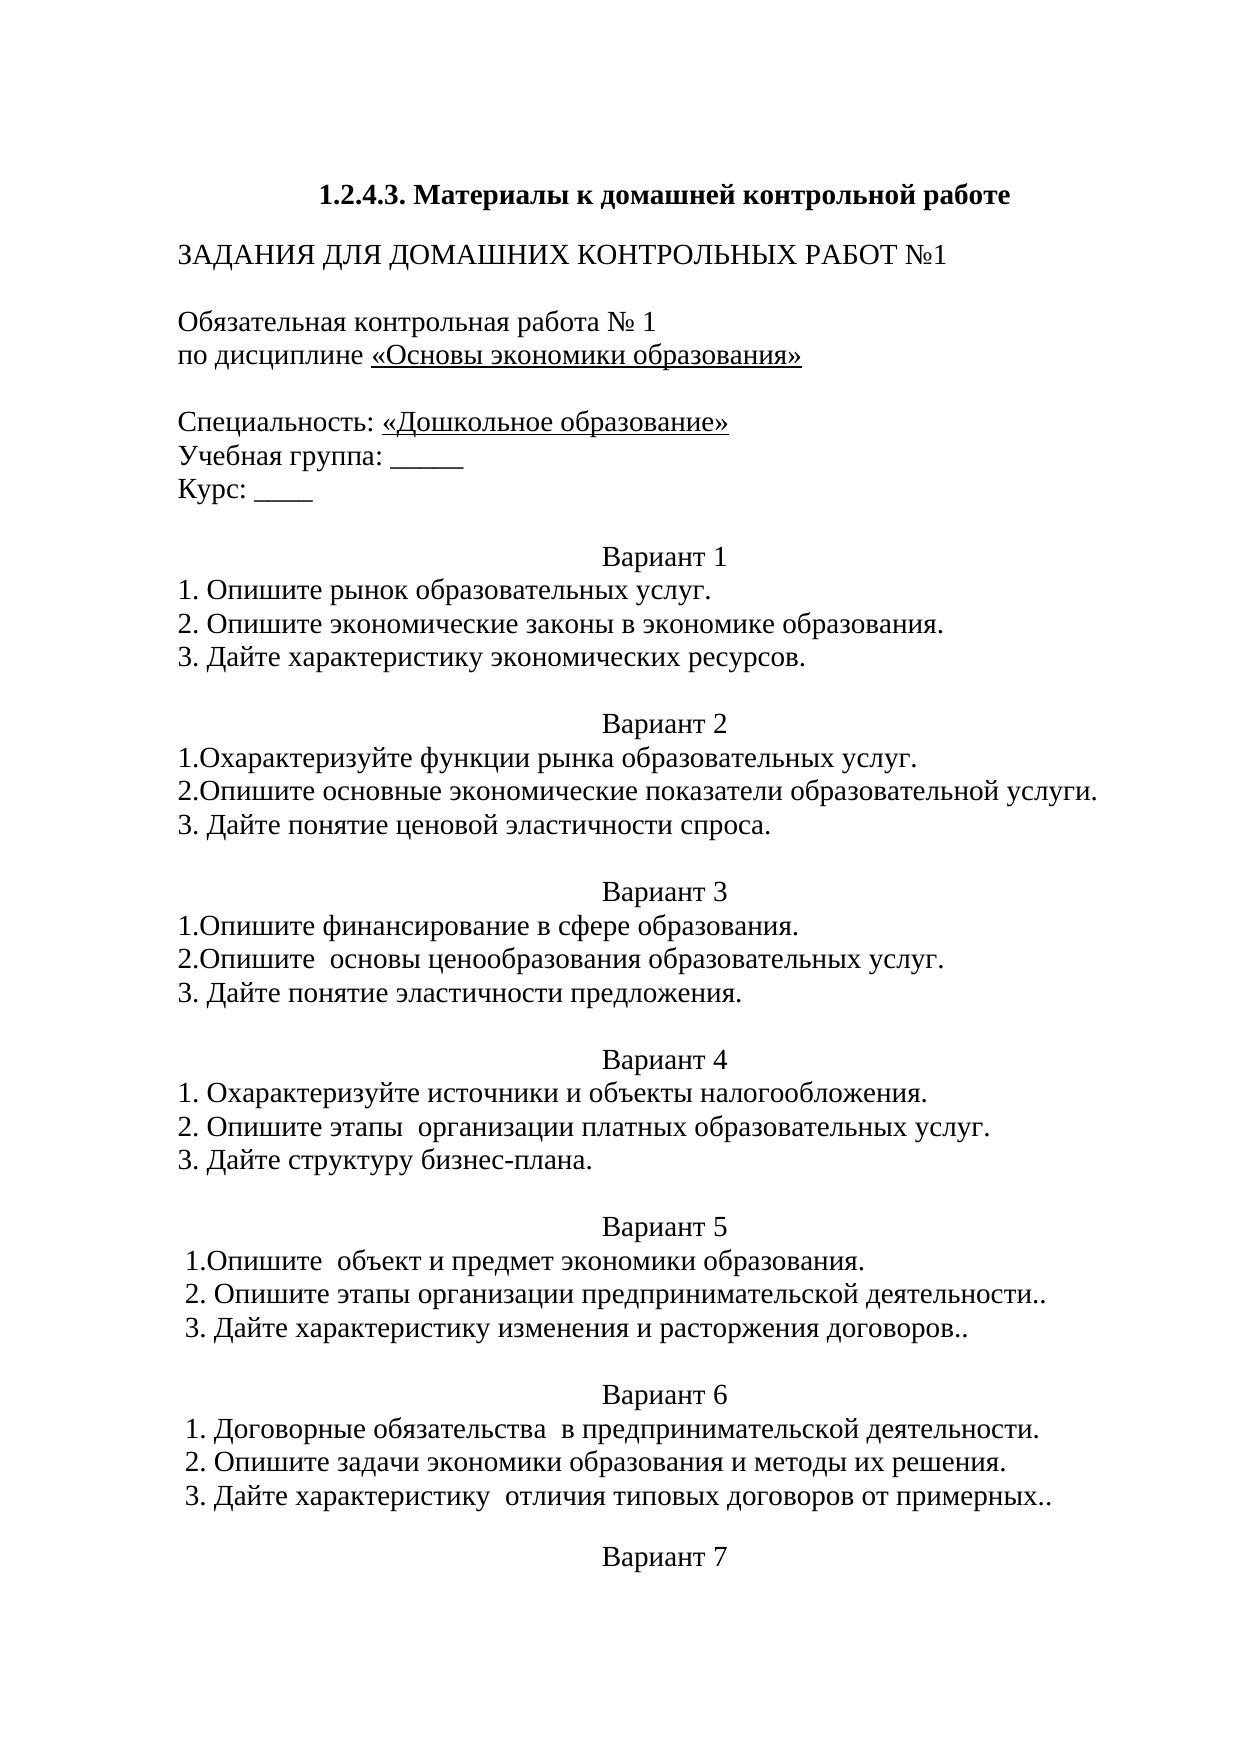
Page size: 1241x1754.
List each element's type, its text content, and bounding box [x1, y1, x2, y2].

text по дисциплине «Основы экономики образования» [177, 337, 1152, 371]
text 1. Опишите рынок образовательных услуг. [177, 572, 1152, 606]
text Вариант 4 [177, 1042, 1152, 1075]
text Учебная группа: _____ [177, 438, 1152, 472]
text 1.Опишите объект и предмет экономики образования. [177, 1243, 1152, 1277]
text 3. Дайте характеристику изменения и расторжения договоров.. [177, 1310, 1152, 1344]
text Вариант 2 [177, 706, 1152, 740]
text Вариант 3 [177, 874, 1152, 908]
text 2.Опишите основы ценообразования образовательных услуг. [177, 941, 1152, 975]
text 3. Дайте структуру бизнес-плана. [177, 1142, 1152, 1176]
text Специальность: «Дошкольное образование» [177, 404, 1152, 438]
text 3. Дайте понятие эластичности предложения. [177, 975, 1152, 1008]
text 1.Опишите финансирование в сфере образования. [177, 908, 1152, 941]
text 1.2.4.3. Материалы к домашней контрольной работе [177, 177, 1152, 211]
text 1.Охарактеризуйте функции рынка образовательных услуг. [177, 740, 1152, 773]
text Обязательная контрольная работа № 1 [177, 304, 1152, 337]
text ЗАДАНИЯ ДЛЯ ДОМАШНИХ КОНТРОЛЬНЫХ РАБОТ №1 [177, 237, 1152, 270]
text 3. Дайте характеристику экономических ресурсов. [177, 639, 1152, 673]
text 2. Опишите этапы организации предпринимательской деятельности.. [177, 1277, 1152, 1310]
text 3. Дайте характеристику отличия типовых договоров от примерных.. [177, 1478, 1152, 1511]
text Вариант 1 [177, 539, 1152, 572]
text Вариант 6 [177, 1377, 1152, 1411]
text 3. Дайте понятие ценовой эластичности спроса. [177, 807, 1152, 841]
text 2. Опишите этапы организации платных образовательных услуг. [177, 1109, 1152, 1142]
text 1. Охарактеризуйте источники и объекты налогообложения. [177, 1075, 1152, 1109]
text 2. Опишите экономические законы в экономике образования. [177, 606, 1152, 639]
text Вариант 7 [177, 1539, 1152, 1573]
text 2.Опишите основные экономические показатели образовательной услуги. [177, 773, 1152, 807]
text 1. Договорные обязательства в предпринимательской деятельности. [177, 1411, 1152, 1444]
text Курс: ____ [177, 472, 1152, 505]
text 2. Опишите задачи экономики образования и методы их решения. [177, 1444, 1152, 1478]
text Вариант 5 [177, 1209, 1152, 1243]
